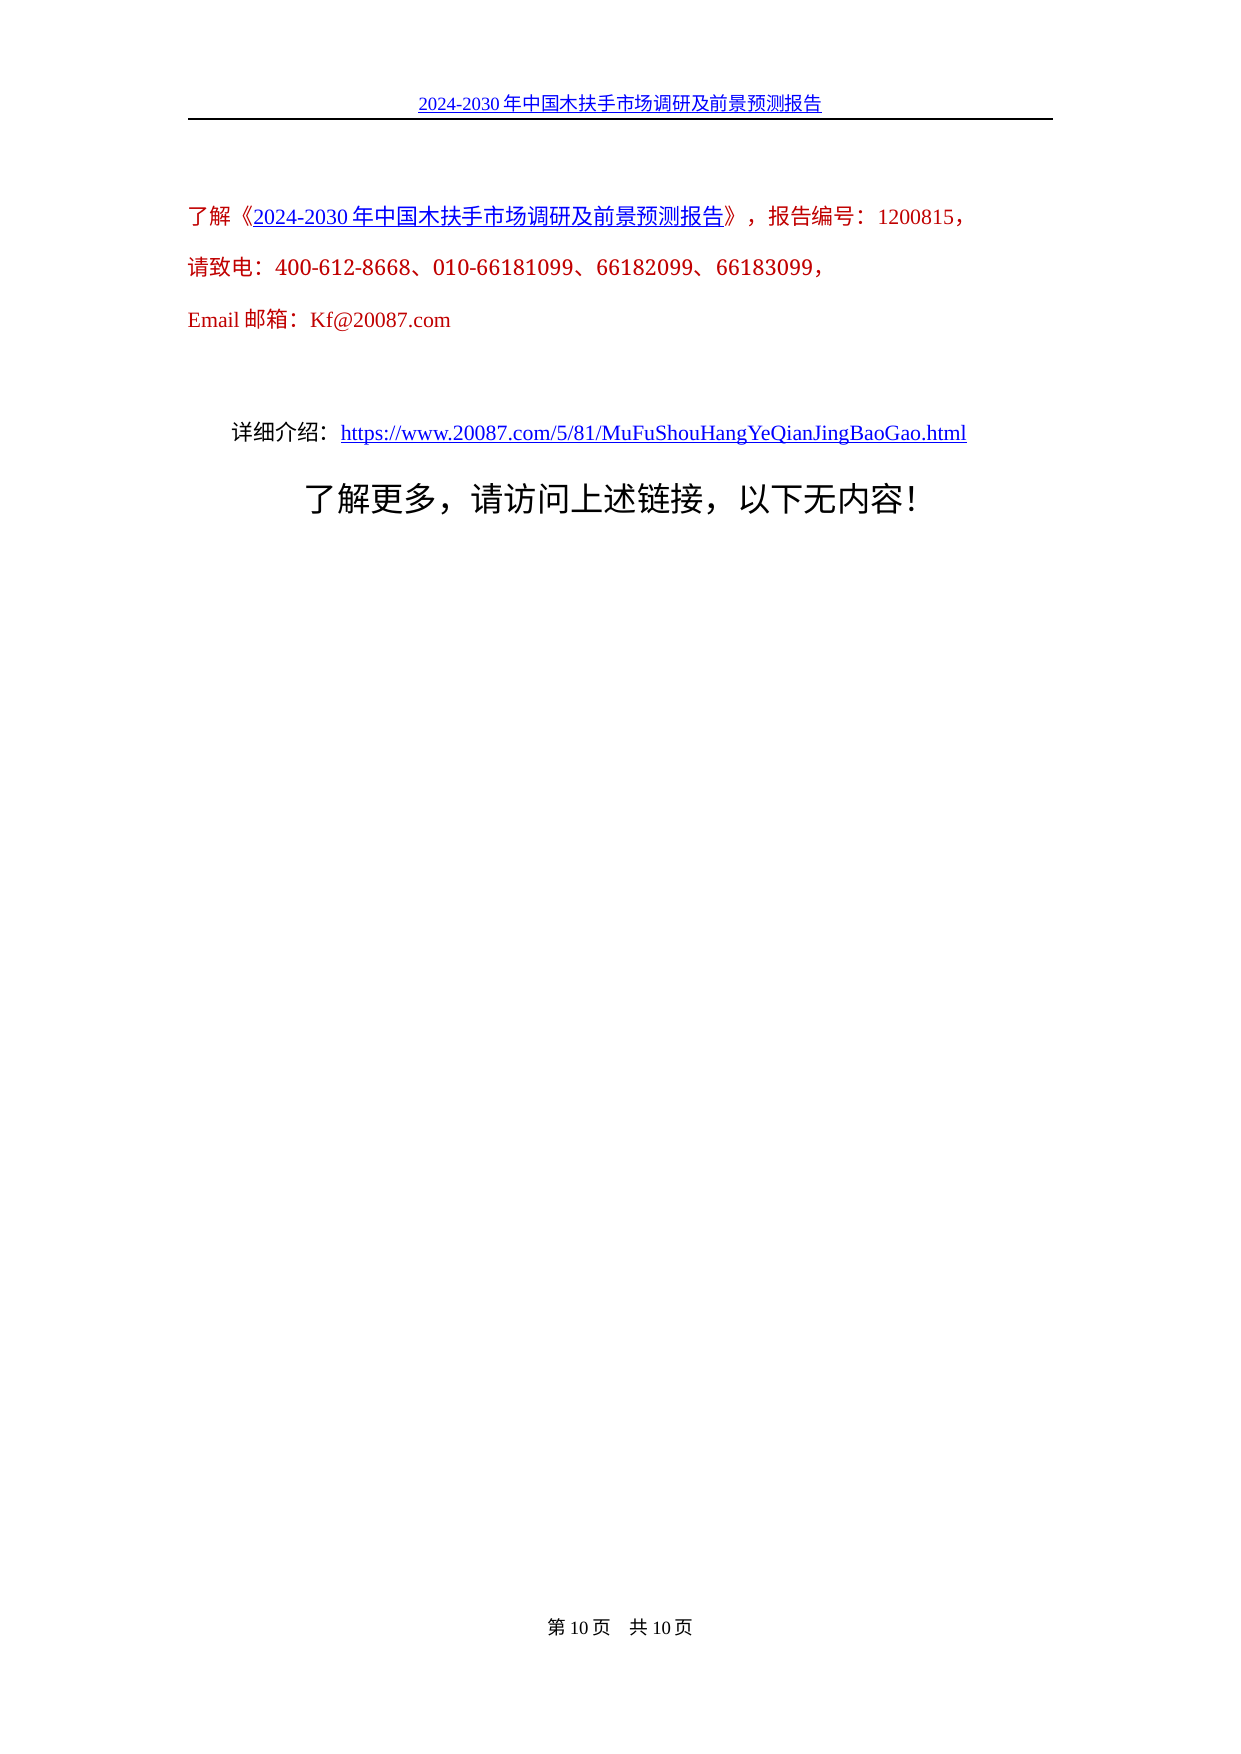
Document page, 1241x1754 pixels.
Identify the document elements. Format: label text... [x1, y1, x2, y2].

text Email邮箱：Kf@20087.com [187, 302, 1053, 334]
text 请致电：400-612-8668、010-66181099、66182099、66183099， [187, 250, 1053, 283]
title 了解更多，请访问上述链接，以下无内容！ [187, 465, 1053, 530]
text 详细介绍：https://www.20087.com/5/81/MuFuShouHangYeQianJingBaoGao.html [187, 414, 1053, 447]
text 了解《2024-2030年中国木扶手市场调研及前景预测报告》，报告编号：1200815， [187, 198, 1053, 231]
